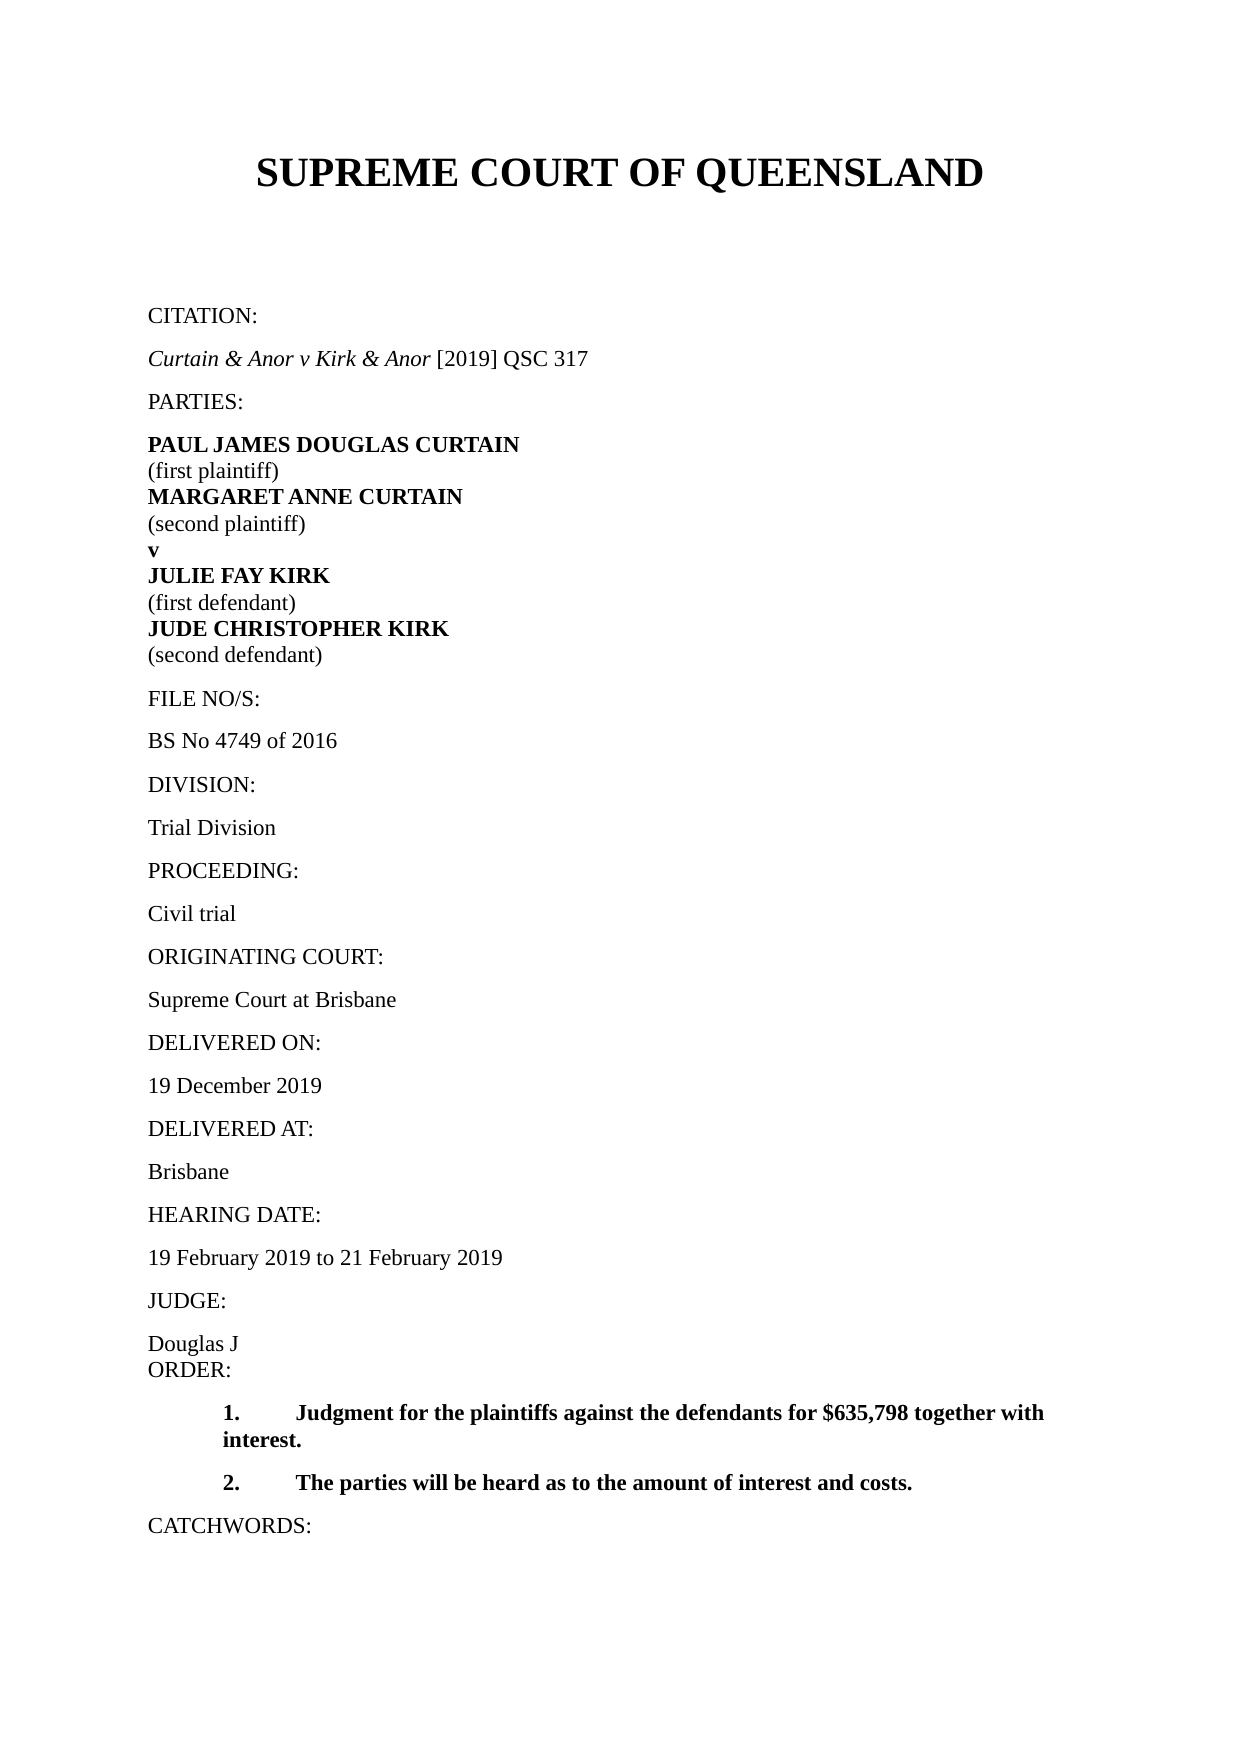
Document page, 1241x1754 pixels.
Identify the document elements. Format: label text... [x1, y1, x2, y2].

text HEARING DATE: [148, 1202, 1092, 1229]
text Douglas J [148, 1331, 1092, 1358]
text Supreme Court at Brisbane [148, 987, 1092, 1013]
text (second plaintiff) [148, 511, 1092, 538]
text PAUL JAMES DOUGLAS CURTAIN [148, 432, 1092, 458]
text 1. Judgment for the plaintiffs against the defendants for $635,798 together with interest. [223, 1401, 1092, 1453]
text Trial Division [148, 815, 1092, 841]
text DELIVERED ON: [148, 1030, 1092, 1057]
text 2. The parties will be heard as to the amount of interest and costs. [223, 1470, 1092, 1496]
text DELIVERED AT: [148, 1116, 1092, 1143]
text JUDE CHRISTOPHER KIRK [148, 617, 1092, 643]
text Curtain & Anor v Kirk & Anor [2019] QSC 317 [148, 346, 1092, 372]
text (second defendant) [148, 643, 1092, 669]
text BS No 4749 of 2016 [148, 729, 1092, 755]
text v [148, 538, 1092, 564]
text (first plaintiff) [148, 458, 1092, 485]
text SUPREME COURT OF QUEENSLAND [148, 148, 1092, 196]
text Brisbane [148, 1159, 1092, 1186]
text PARTIES: [148, 389, 1092, 416]
text PROCEEDING: [148, 858, 1092, 884]
text DIVISION: [148, 772, 1092, 798]
text Civil trial [148, 901, 1092, 927]
text JUDGE: [148, 1288, 1092, 1315]
text CATCHWORDS: [148, 1513, 1092, 1539]
text JULIE FAY KIRK [148, 564, 1092, 590]
text CITATION: [148, 303, 1092, 329]
text (first defendant) [148, 590, 1092, 617]
text MARGARET ANNE CURTAIN [148, 485, 1092, 511]
text 19 December 2019 [148, 1073, 1092, 1099]
text ORIGINATING COURT: [148, 944, 1092, 971]
text ORDER: [148, 1358, 1092, 1384]
text 19 February 2019 to 21 February 2019 [148, 1245, 1092, 1272]
text FILE NO/S: [148, 686, 1092, 712]
